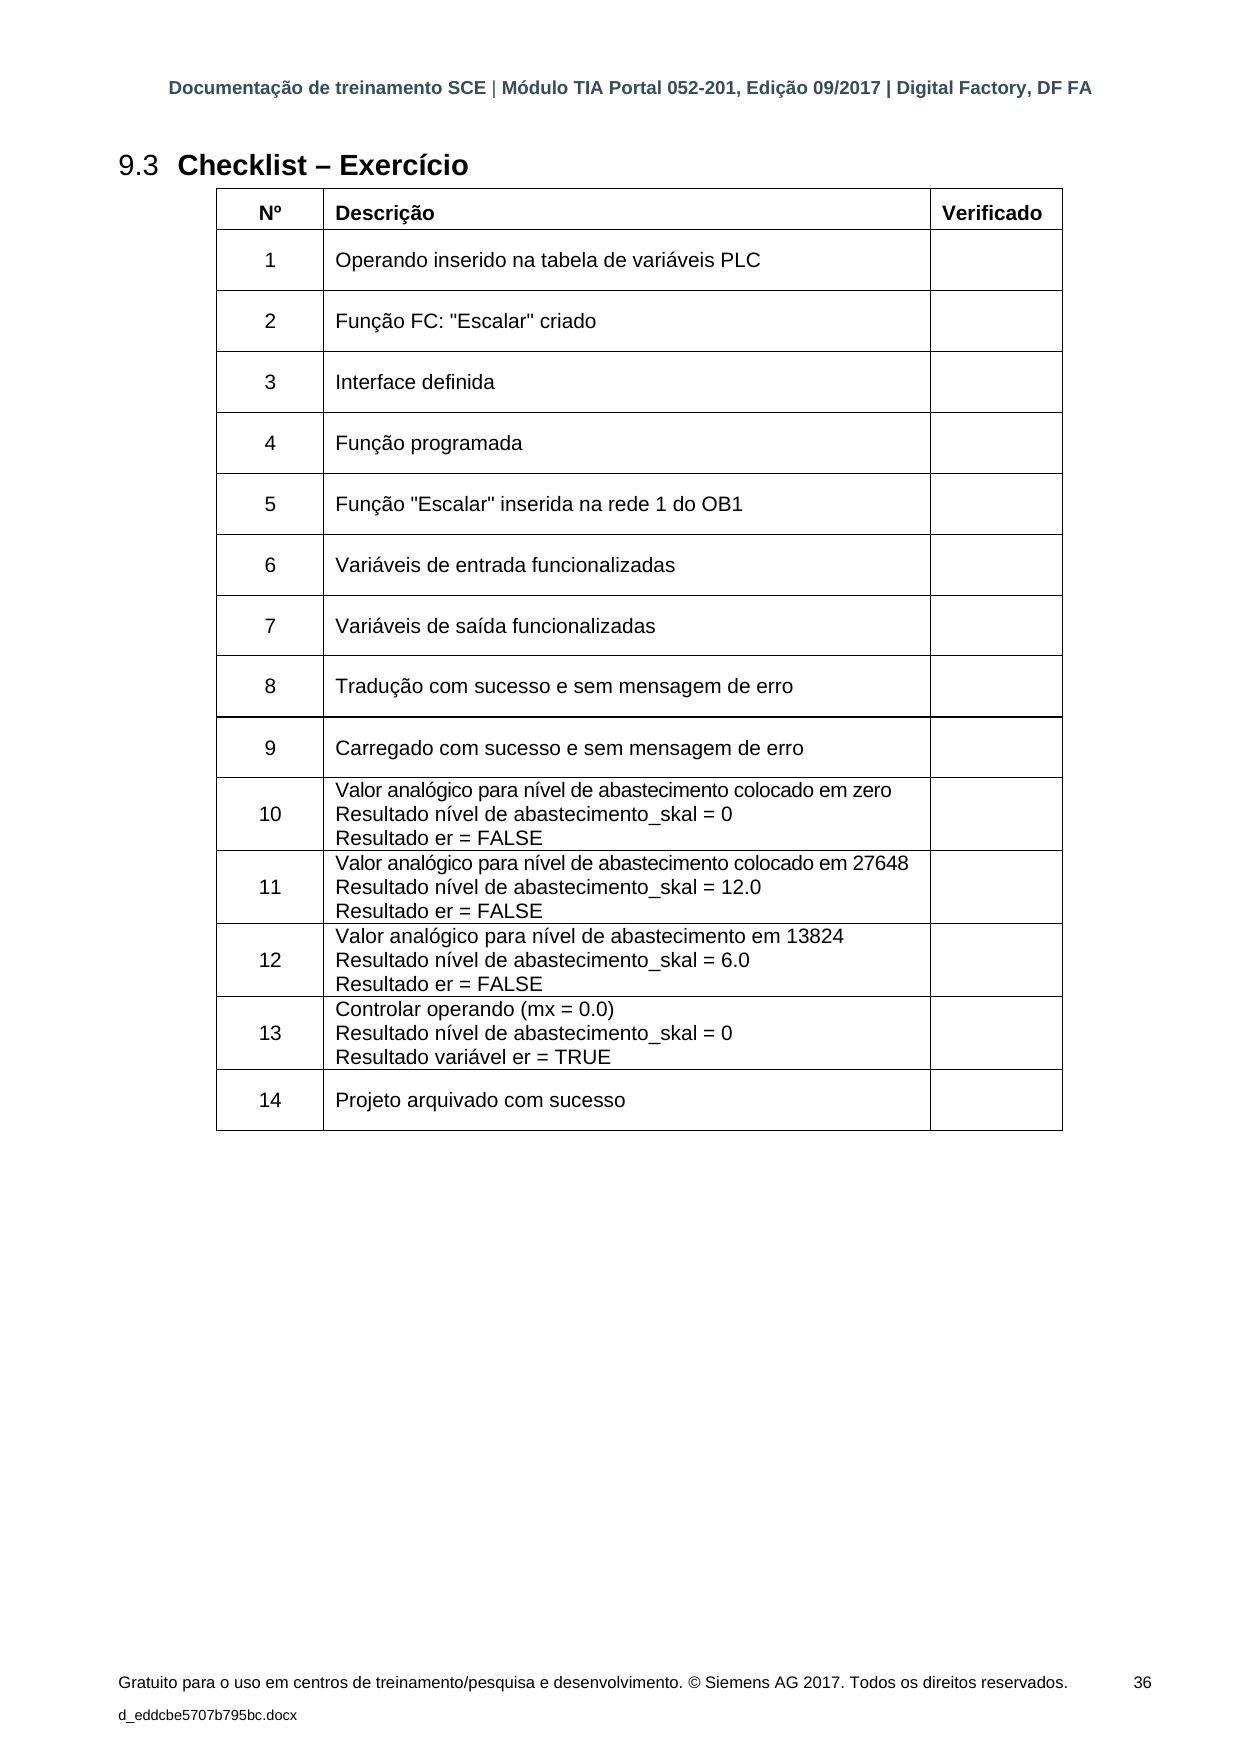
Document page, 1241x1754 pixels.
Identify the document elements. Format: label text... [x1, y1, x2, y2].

table_cell [931, 291, 1062, 351]
table_cell 3 [217, 352, 323, 412]
table_cell [931, 1070, 1062, 1130]
table_cell 7 [217, 596, 323, 655]
table_cell [931, 924, 1062, 996]
table_cell 5 [217, 474, 323, 533]
table_cell [931, 352, 1062, 412]
table_cell [931, 778, 1062, 850]
table_cell [931, 718, 1062, 777]
table_header Nº [217, 189, 323, 229]
table_cell 6 [217, 535, 323, 594]
table_cell 13 [217, 997, 323, 1069]
table_cell 4 [217, 413, 323, 473]
table_cell Carregado com sucesso e sem mensagem de erro [324, 718, 930, 777]
table_header Verificado [931, 189, 1062, 229]
table_cell Interface definida [324, 352, 930, 412]
table_cell 10 [217, 778, 323, 850]
table_cell Projeto arquivado com sucesso [324, 1070, 930, 1130]
table_cell Valor analógico para nível de abastecimento colocado em zero Resultado nível de abastecimento_skal = 0 Resultado er = FALSE [324, 778, 930, 850]
table_cell Função FC: "Escalar" criado [324, 291, 930, 351]
table_cell 14 [217, 1070, 323, 1130]
table_cell Valor analógico para nível de abastecimento colocado em 27648 Resultado nível de abastecimento_skal = 12.0 Resultado er = FALSE [324, 851, 930, 923]
table_cell [931, 413, 1062, 473]
table_cell 2 [217, 291, 323, 351]
table_cell 11 [217, 851, 323, 923]
table_cell Variáveis de saída funcionalizadas [324, 596, 930, 655]
table_cell Tradução com sucesso e sem mensagem de erro [324, 656, 930, 716]
table_header Descrição [324, 189, 930, 229]
table_cell Controlar operando (mx = 0.0) Resultado nível de abastecimento_skal = 0 Resultado variável er = TRUE [324, 997, 930, 1069]
table_cell [931, 656, 1062, 716]
table_cell Função programada [324, 413, 930, 473]
table_cell [931, 474, 1062, 533]
table_cell Operando inserido na tabela de variáveis PLC [324, 230, 930, 290]
table_cell [931, 230, 1062, 290]
text Checklist – Exercício [118, 148, 1092, 181]
table_cell 12 [217, 924, 323, 996]
table_cell 9 [217, 718, 323, 777]
table_cell [931, 997, 1062, 1069]
table_cell Valor analógico para nível de abastecimento em 13824 Resultado nível de abastecimento_skal = 6.0 Resultado er = FALSE [324, 924, 930, 996]
table_cell 8 [217, 656, 323, 716]
table_cell [931, 535, 1062, 594]
table_cell Função "Escalar" inserida na rede 1 do OB1 [324, 474, 930, 533]
table_cell Variáveis de entrada funcionalizadas [324, 535, 930, 594]
table_cell [931, 851, 1062, 923]
table_cell [931, 596, 1062, 655]
table_cell 1 [217, 230, 323, 290]
